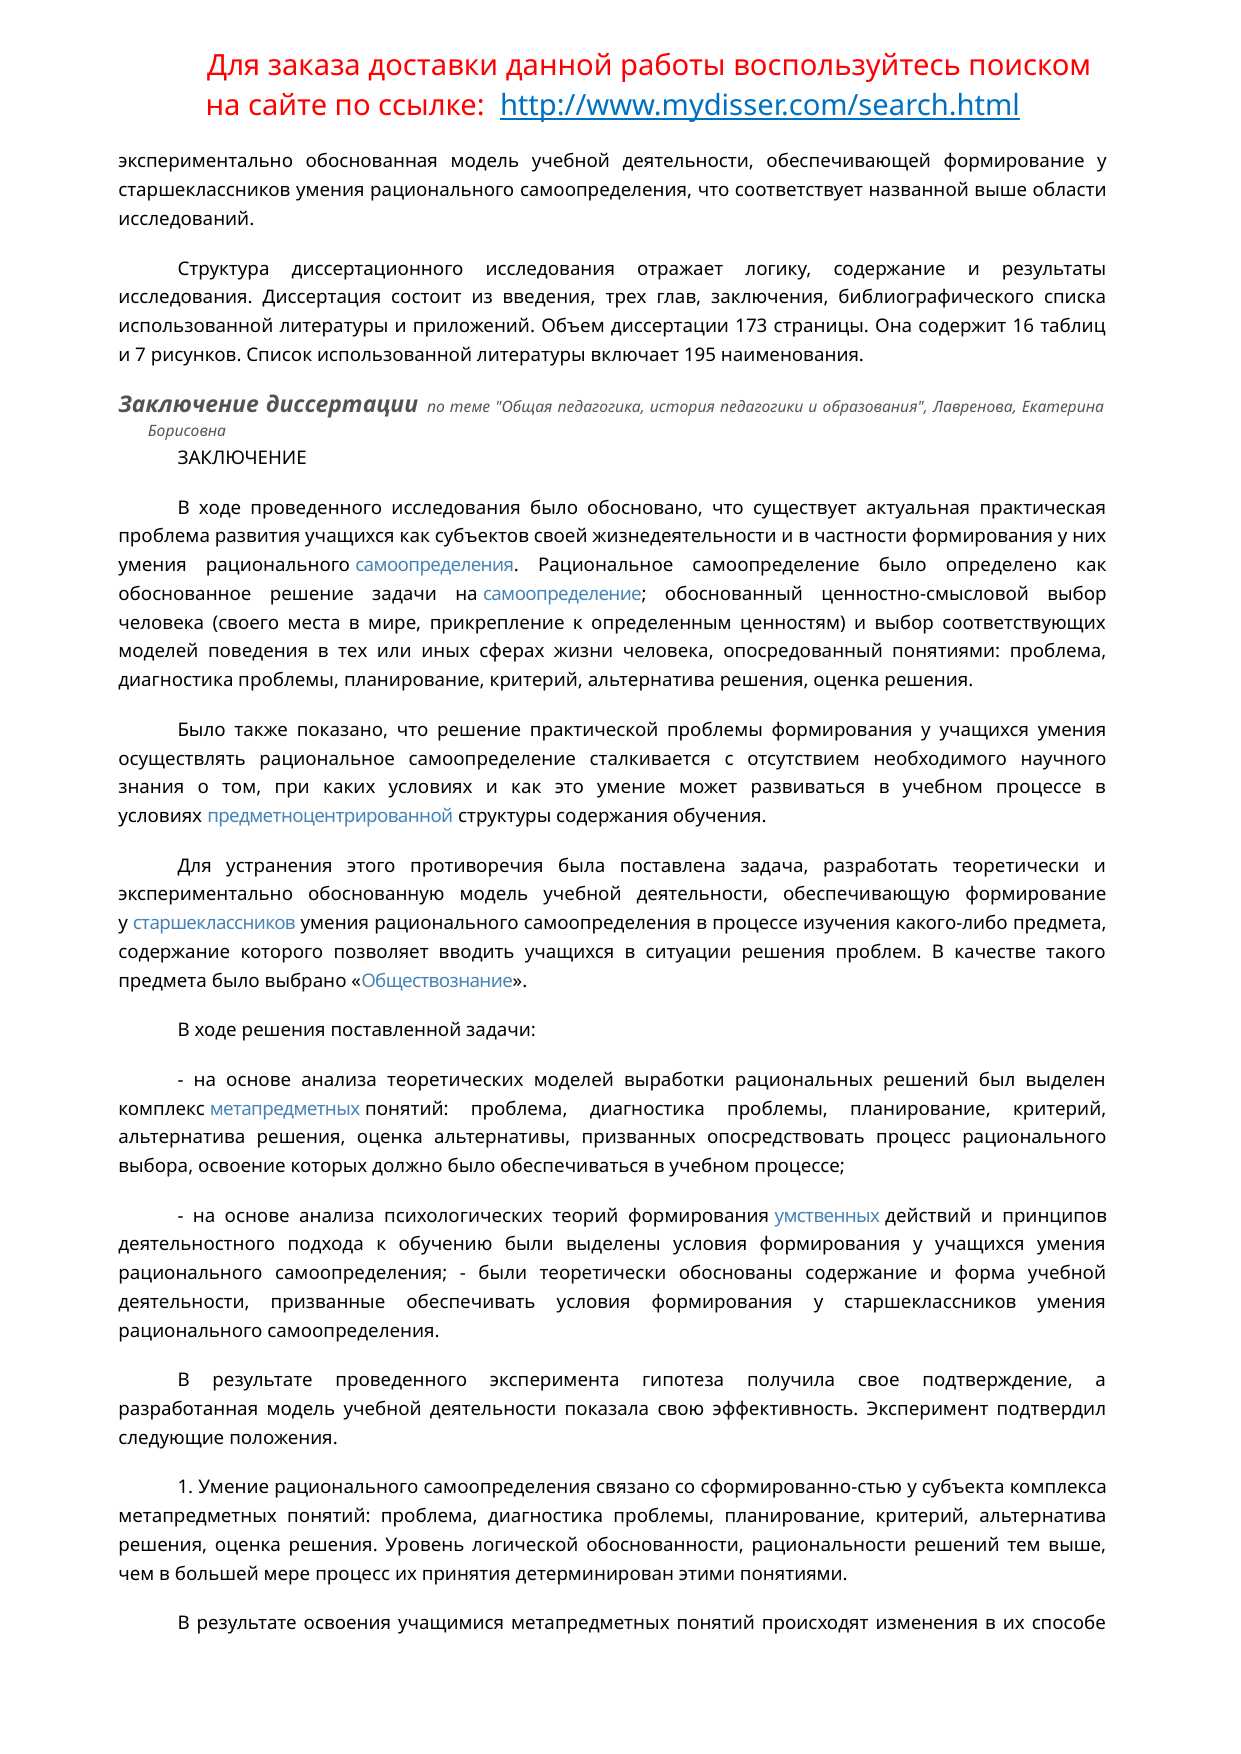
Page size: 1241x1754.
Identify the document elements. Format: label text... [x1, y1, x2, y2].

subtitle Заключение диссертации по теме "Общая педагогика, история педагогики и образования", Лавренова, Екатерина Борисовна [118, 387, 1107, 441]
